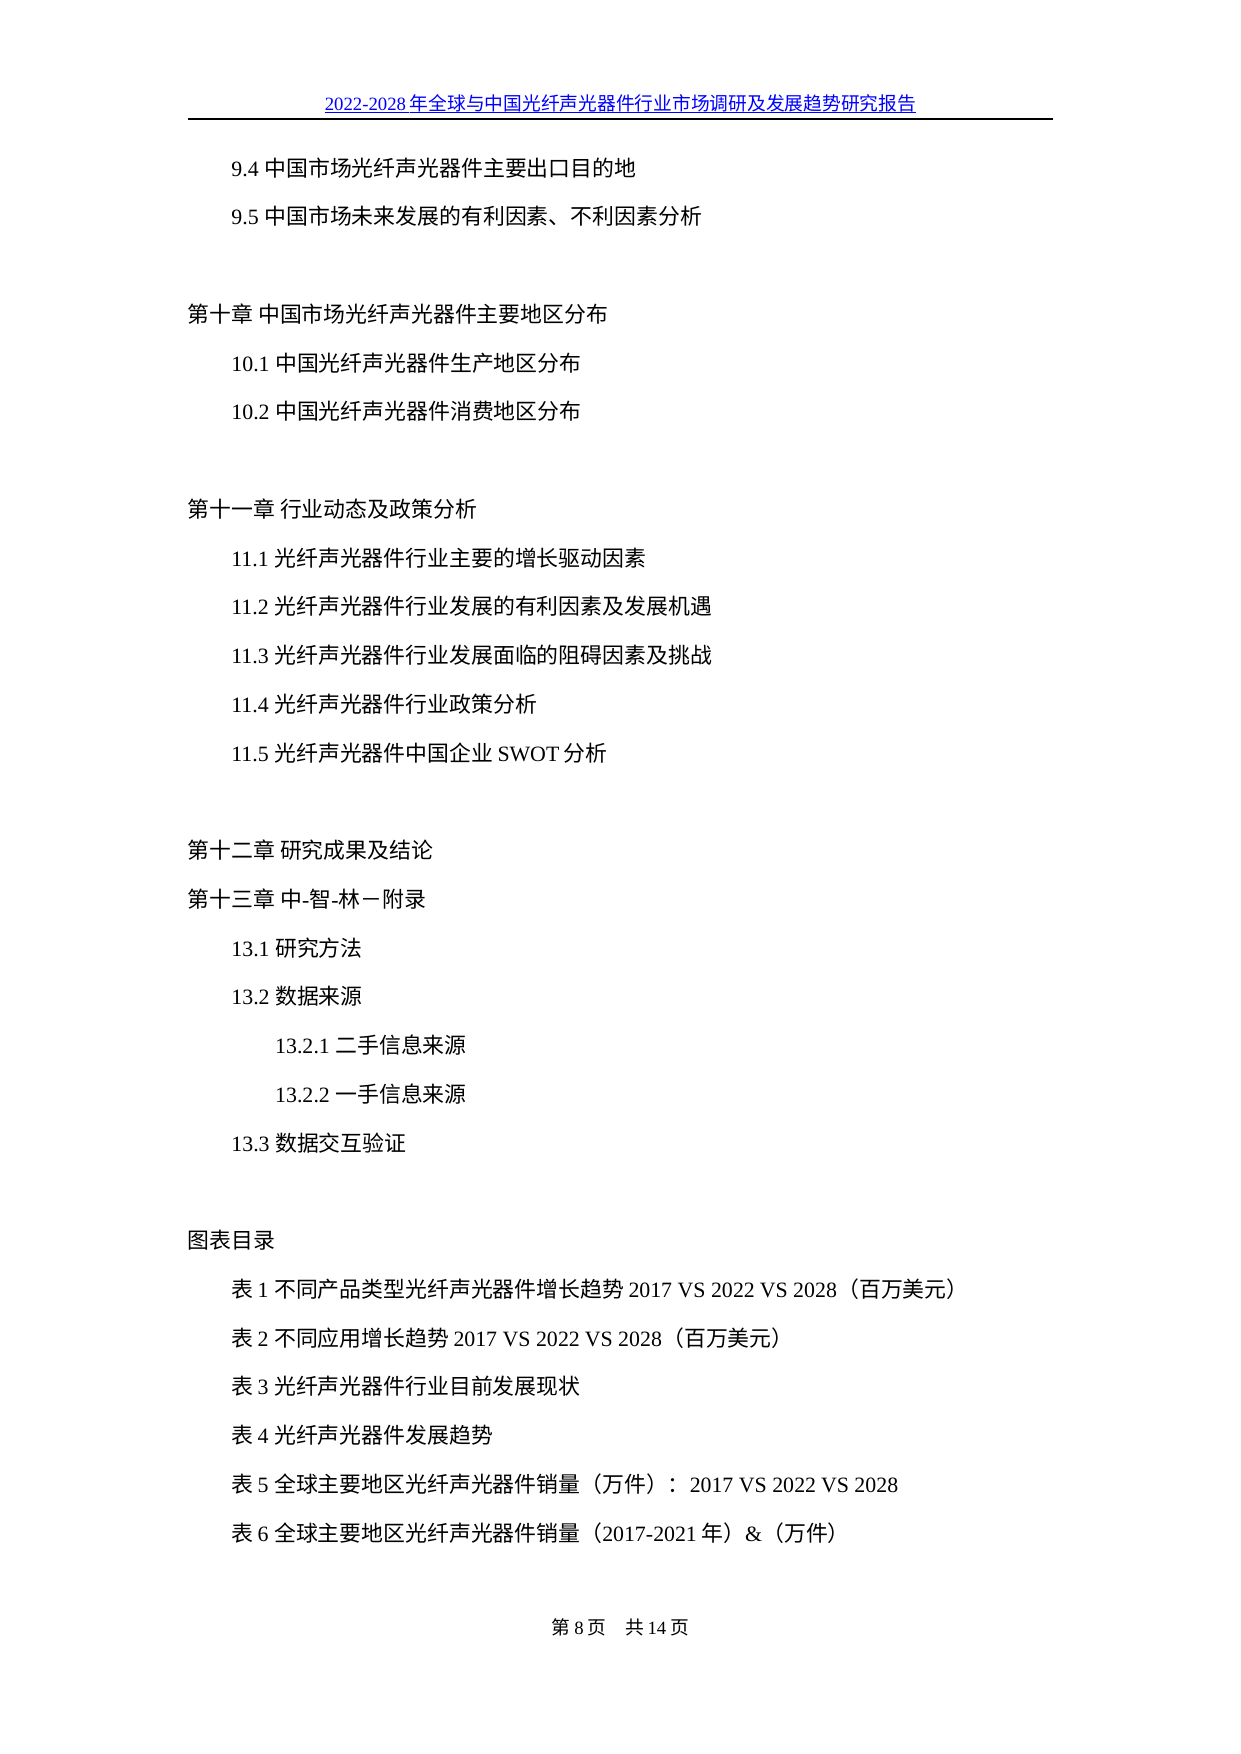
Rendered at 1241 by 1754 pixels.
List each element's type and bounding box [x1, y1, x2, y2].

text [187, 150, 1053, 1548]
